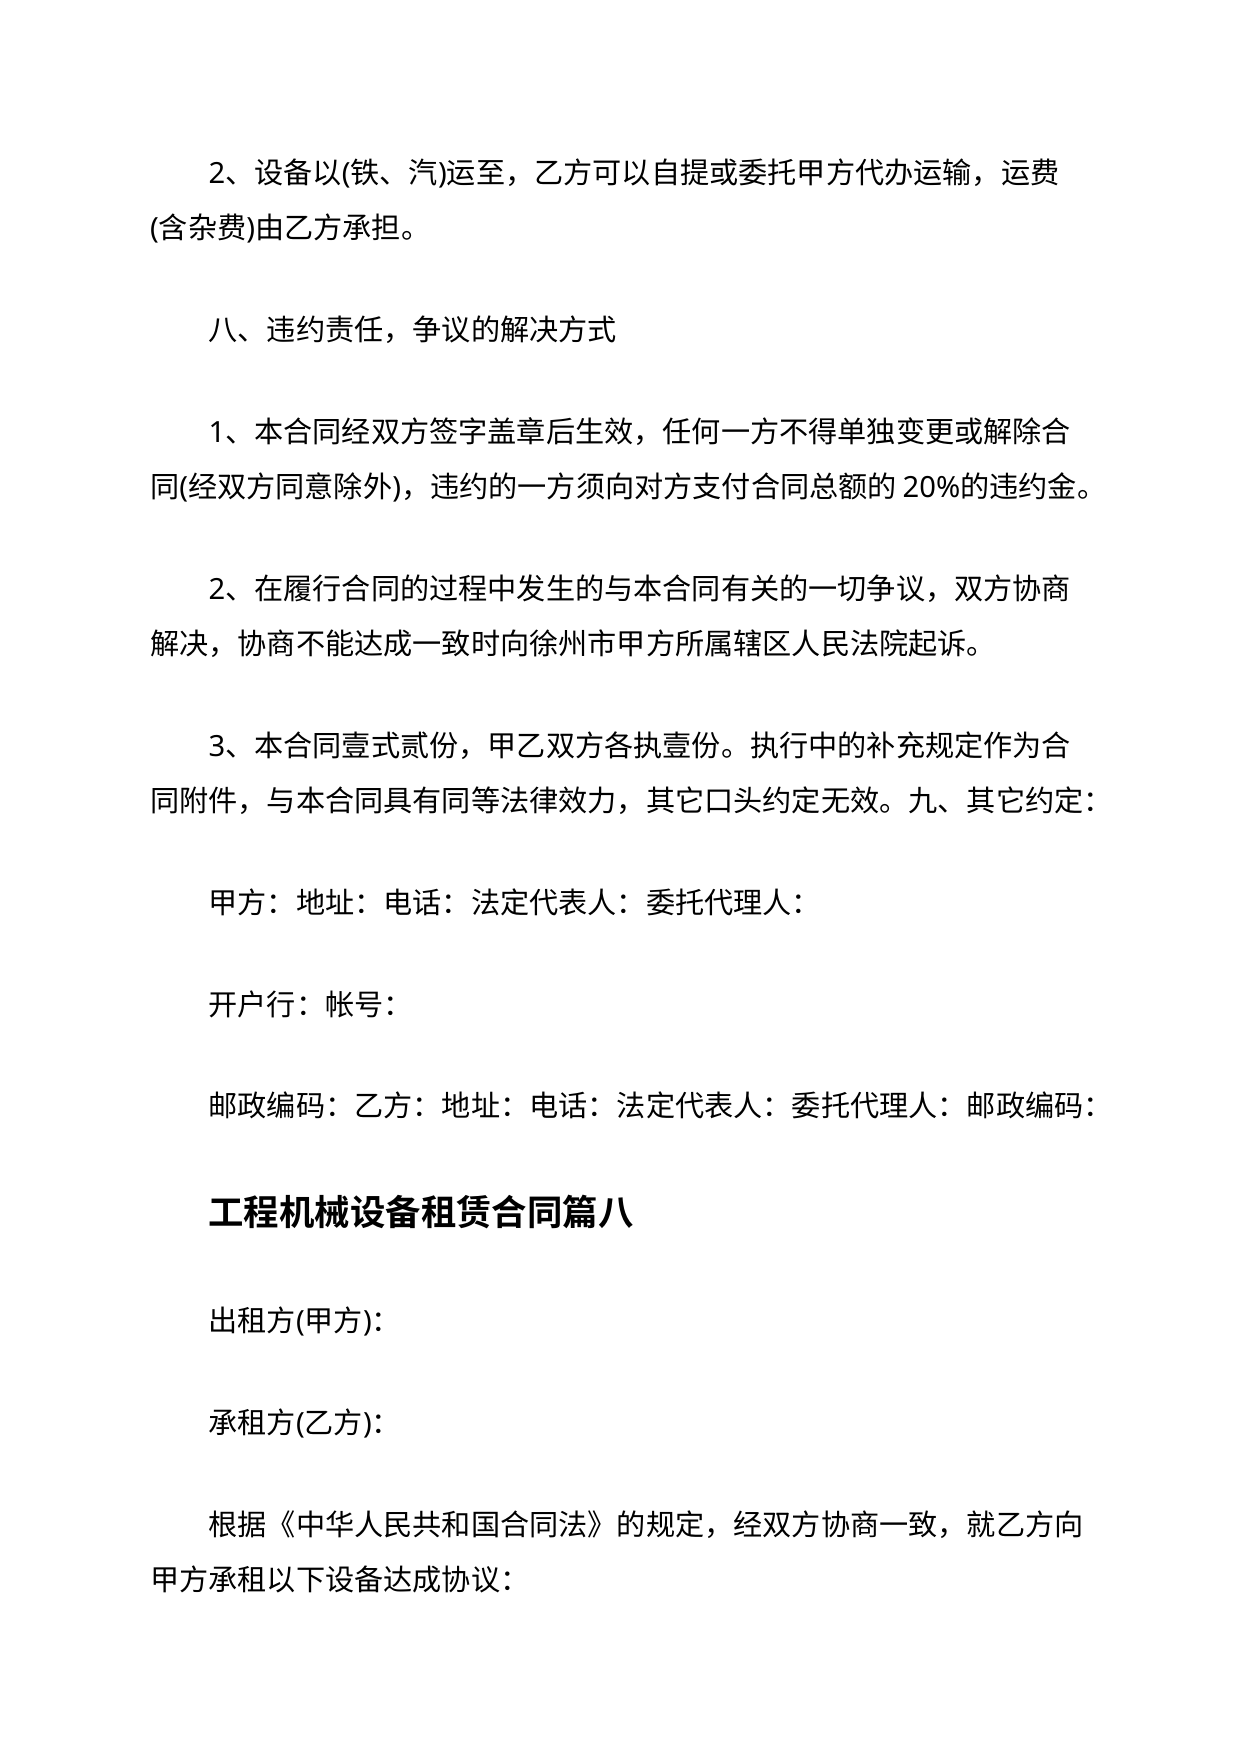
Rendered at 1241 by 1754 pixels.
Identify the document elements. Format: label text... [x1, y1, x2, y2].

text 邮政编码：乙方：地址：电话：法定代表人：委托代理人：邮政编码： [150, 1083, 1090, 1125]
text 1、本合同经双方签字盖章后生效，任何一方不得单独变更或解除合同(经双方同意除外)，违约的一方须向对方支付合同总额的20%的违约金。 [150, 409, 1090, 506]
text 承租方(乙方)： [150, 1400, 1090, 1442]
text 2、在履行合同的过程中发生的与本合同有关的一切争议，双方协商解决，协商不能达成一致时向徐州市甲方所属辖区人民法院起诉。 [150, 566, 1090, 663]
text 甲方：地址：电话：法定代表人：委托代理人： [150, 879, 1090, 922]
text 开户行：帐号： [150, 981, 1090, 1023]
text 2、设备以(铁、汽)运至，乙方可以自提或委托甲方代办运输，运费(含杂费)由乙方承担。 [150, 150, 1090, 247]
text 3、本合同壹式贰份，甲乙双方各执壹份。执行中的补充规定作为合同附件，与本合同具有同等法律效力，其它口头约定无效。九、其它约定： [150, 722, 1090, 820]
text 工程机械设备租赁合同篇八 [150, 1184, 1090, 1236]
text 出租方(甲方)： [150, 1298, 1090, 1340]
text 八、违约责任，争议的解决方式 [150, 307, 1090, 349]
text 根据《中华人民共和国合同法》的规定，经双方协商一致，就乙方向甲方承租以下设备达成协议： [150, 1502, 1090, 1599]
